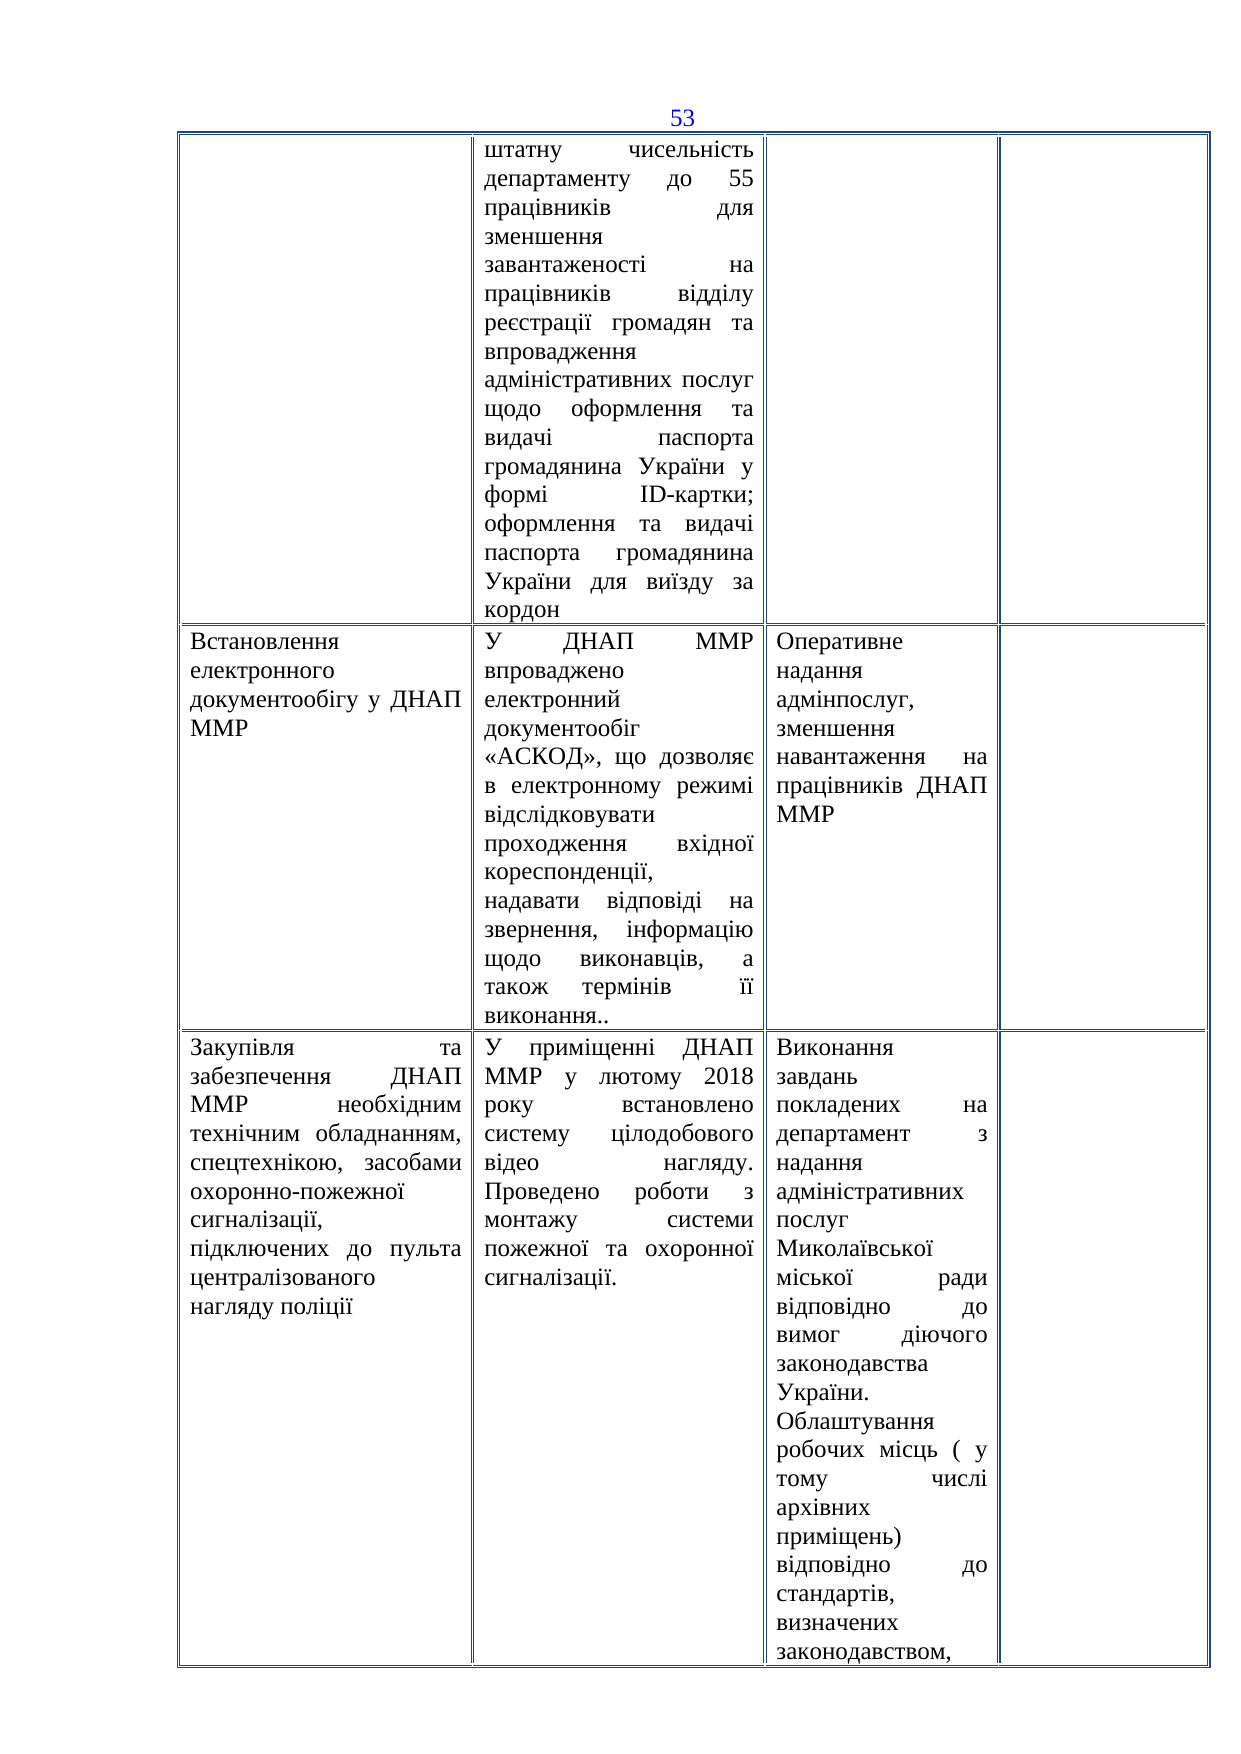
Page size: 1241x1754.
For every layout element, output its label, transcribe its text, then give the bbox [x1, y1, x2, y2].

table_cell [473, 1029, 765, 1664]
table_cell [765, 133, 999, 623]
table_cell Встановлення електронного документообігу у ДНАП ММР [179, 623, 473, 1029]
table_cell Оперативне надання адмінпослуг, зменшення навантаження на працівників ДНАП ММР [767, 626, 997, 1029]
table_cell [999, 623, 1209, 1029]
table_cell [999, 1029, 1209, 1664]
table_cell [180, 133, 473, 623]
table_cell [999, 135, 1207, 623]
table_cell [765, 1029, 999, 1664]
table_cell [473, 133, 765, 623]
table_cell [179, 1029, 473, 1664]
table_cell У ДНАП ММР впроваджено електронний документообіг «АСКОД», що дозволяє в електронному режимі відслідковувати проходження вхідної кореспонденції, надавати відповіді на звернення, інформацію щодо виконавців, а також термінів її виконання.. [474, 626, 763, 1029]
